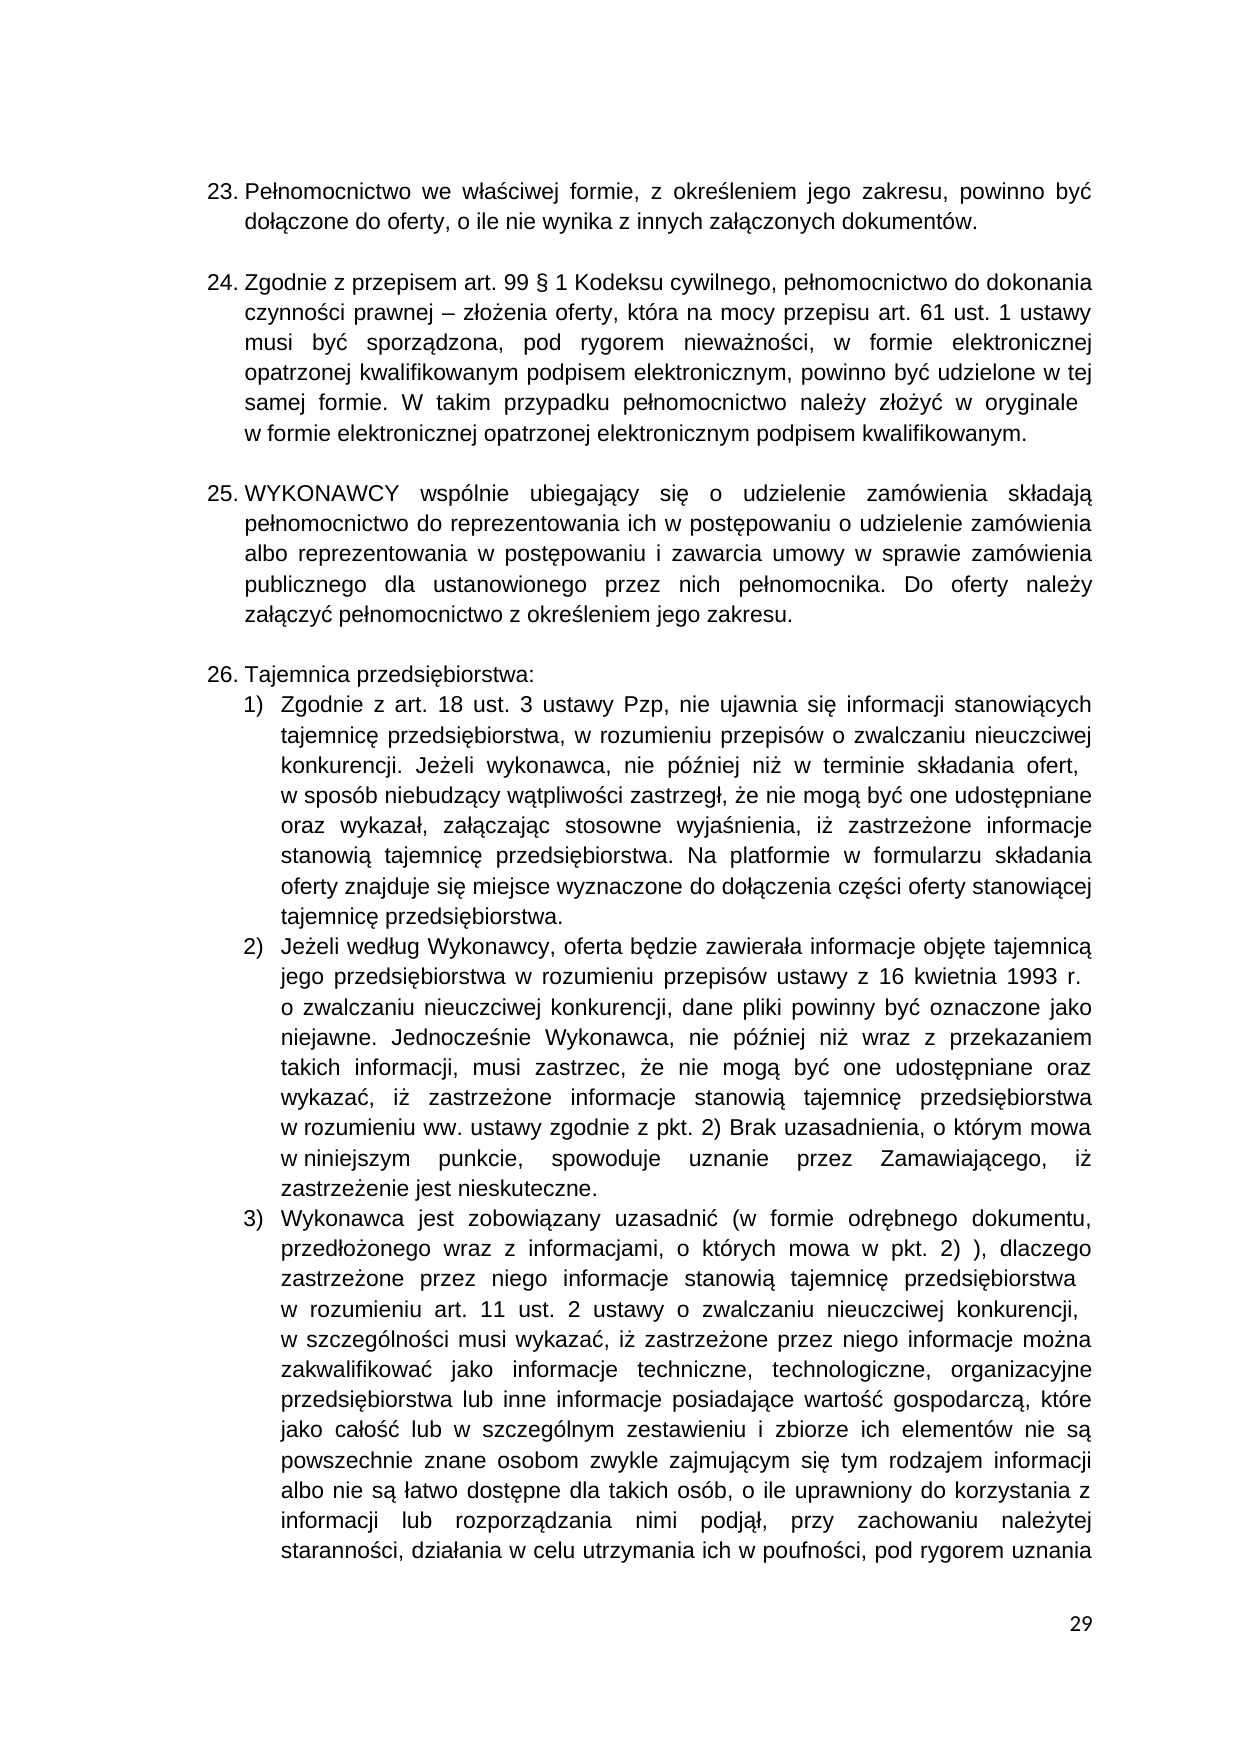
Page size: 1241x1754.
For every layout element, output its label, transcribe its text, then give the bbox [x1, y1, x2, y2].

list Jeżeli według Wykonawcy, oferta będzie zawierała informacje objęte tajemnicą jego przedsiębiorstwa w rozumieniu przepisów ustawy z 16 kwietnia 1993 r. o zwalczaniu nieuczciwej konkurencji, dane pliki powinny być oznaczone jako niejawne. Jednocześnie Wykonawca, nie później niż wraz z przekazaniem takich informacji, musi zastrzec, że nie mogą być one udostępniane oraz wykazać, iż zastrzeżone informacje stanowią tajemnicę przedsiębiorstwa w rozumieniu ww. ustawy zgodnie z pkt. 2) Brak uzasadnienia, o którym mowa w niniejszym punkcie, spowoduje uznanie przez Zamawiającego, iż zastrzeżenie jest nieskuteczne. [243, 933, 1092, 1201]
list WYKONAWCY wspólnie ubiegający się o udzielenie zamówienia składają pełnomocnictwo do reprezentowania ich w postępowaniu o udzielenie zamówienia albo reprezentowania w postępowaniu i zawarcia umowy w sprawie zamówienia publicznego dla ustanowionego przez nich pełnomocnika. Do oferty należy załączyć pełnomocnictwo z określeniem jego zakresu. [207, 480, 1092, 627]
list Pełnomocnictwo we właściwej formie, z określeniem jego zakresu, powinno być dołączone do oferty, o ile nie wynika z innych załączonych dokumentów. [207, 178, 1092, 234]
list Tajemnica przedsiębiorstwa: [207, 661, 1092, 688]
list Zgodnie z przepisem art. 99 § 1 Kodeksu cywilnego, pełnomocnictwo do dokonania czynności prawnej – złożenia oferty, która na mocy przepisu art. 61 ust. 1 ustawy musi być sporządzona, pod rygorem nieważności, w formie elektronicznej opatrzonej kwalifikowanym podpisem elektronicznym, powinno być udzielone w tej samej formie. W takim przypadku pełnomocnictwo należy złożyć w oryginale w formie elektronicznej opatrzonej elektronicznym podpisem kwalifikowanym. [207, 268, 1092, 446]
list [243, 1205, 1092, 1564]
list Zgodnie z art. 18 ust. 3 ustawy Pzp, nie ujawnia się informacji stanowiących tajemnicę przedsiębiorstwa, w rozumieniu przepisów o zwalczaniu nieuczciwej konkurencji. Jeżeli wykonawca, nie później niż w terminie składania ofert, w sposób niebudzący wątpliwości zastrzegł, że nie mogą być one udostępniane oraz wykazał, załączając stosowne wyjaśnienia, iż zastrzeżone informacje stanowią tajemnicę przedsiębiorstwa. Na platformie w formularzu składania oferty znajduje się miejsce wyznaczone do dołączenia części oferty stanowiącej tajemnicę przedsiębiorstwa. [243, 691, 1092, 929]
